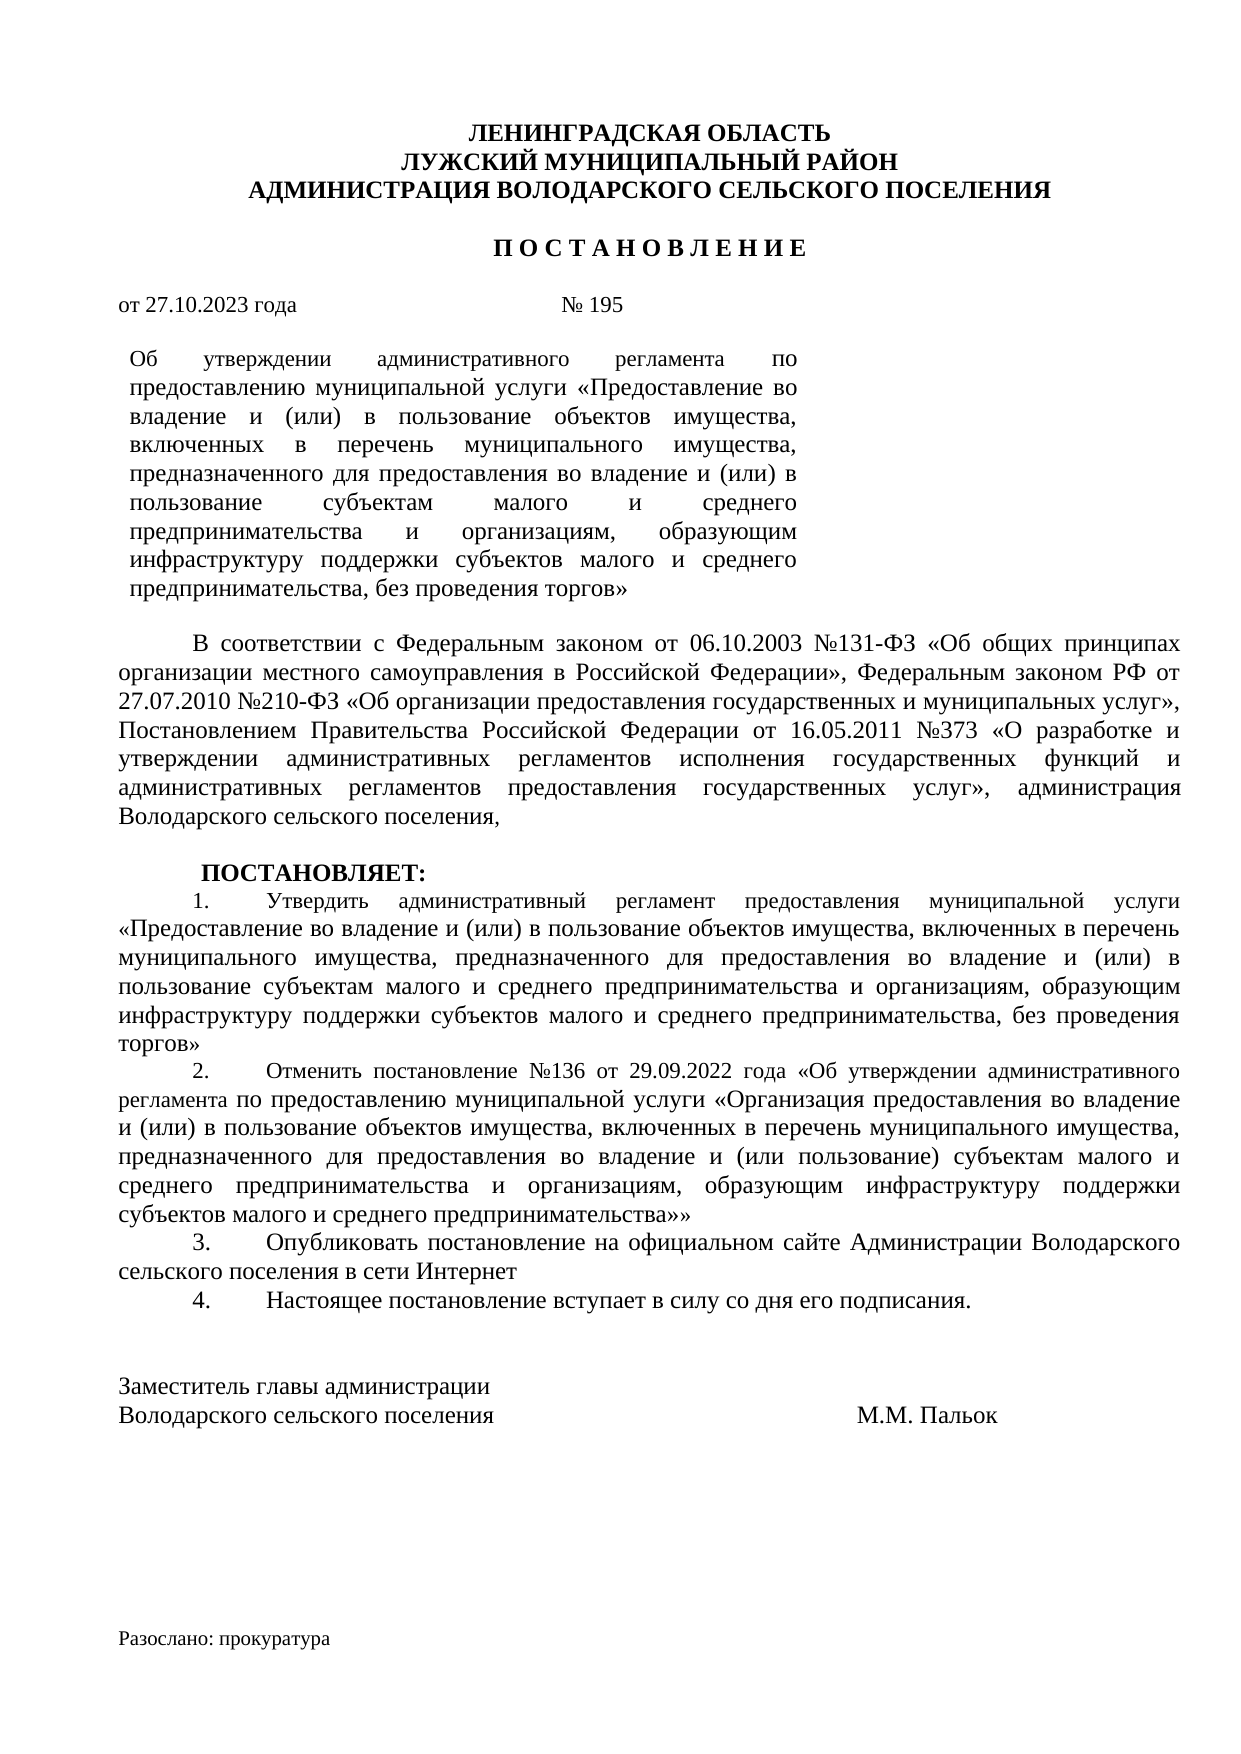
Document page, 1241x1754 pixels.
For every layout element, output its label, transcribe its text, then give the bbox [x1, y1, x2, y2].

list Отменить постановление №136 от 29.09.2022 года «Об утверждении административного регламента по предоставлению муниципальной услуги «Организация предоставления во владение и (или) в пользование объектов имущества, включенных в перечень муниципального имущества, предназначенного для предоставления во владение и (или пользование) субъектам малого и среднего предпринимательства и организациям, образующим инфраструктуру поддержки субъектов малого и среднего предпринимательства»» [118, 1057, 1181, 1227]
table_header Об утверждении административного регламента по предоставлению муниципальной услуги «Предоставление во владение и (или) в пользование объектов имущества, включенных в перечень муниципального имущества, предназначенного для предоставления во владение и (или) в пользование субъектам малого и среднего предпринимательства и организациям, образующим инфраструктуру поддержки субъектов малого и среднего предпринимательства, без проведения торгов» [118, 343, 809, 602]
text АДМИНИСТРАЦИЯ ВОЛОДАРСКОГО СЕЛЬСКОГО ПОСЕЛЕНИЯ [118, 176, 1181, 204]
text ЛУЖСКИЙ МУНИЦИПАЛЬНЫЙ РАЙОН [118, 147, 1181, 176]
text Заместитель главы администрации [118, 1371, 1181, 1400]
text П О С Т А Н О В Л Е Н И Е [118, 233, 1181, 262]
text ЛЕНИНГРАДСКАЯ ОБЛАСТЬ [118, 118, 1181, 147]
list Опубликовать постановление на официальном сайте Администрации Володарского сельского поселения в сети Интернет [118, 1227, 1181, 1285]
list Утвердить административный регламент предоставления муниципальной услуги «Предоставление во владение и (или) в пользование объектов имущества, включенных в перечень муниципального имущества, предназначенного для предоставления во владение и (или) в пользование субъектам малого и среднего предпринимательства и организациям, образующим инфраструктуру поддержки субъектов малого и среднего предпринимательства, без проведения торгов» [118, 887, 1181, 1057]
list Настоящее постановление вступает в силу со дня его подписания. [118, 1285, 1181, 1314]
list ПОСТАНОВЛЯЕТ: [201, 858, 1181, 887]
text от 27.10.2023 года № 195 [118, 291, 1181, 317]
text Володарского сельского поселения М.М. Пальок [118, 1400, 1181, 1429]
text В соответствии с Федеральным законом от 06.10.2003 №131-ФЗ «Об общих принципах организации местного самоуправления в Российской Федерации», Федеральным законом РФ от 27.07.2010 №210-ФЗ «Об организации предоставления государственных и муниципальных услуг», Постановлением Правительства Российской Федерации от 16.05.2011 №373 «О разработке и утверждении административных регламентов исполнения государственных функций и административных регламентов предоставления государственных услуг», администрация Володарского сельского поселения, [118, 628, 1181, 830]
